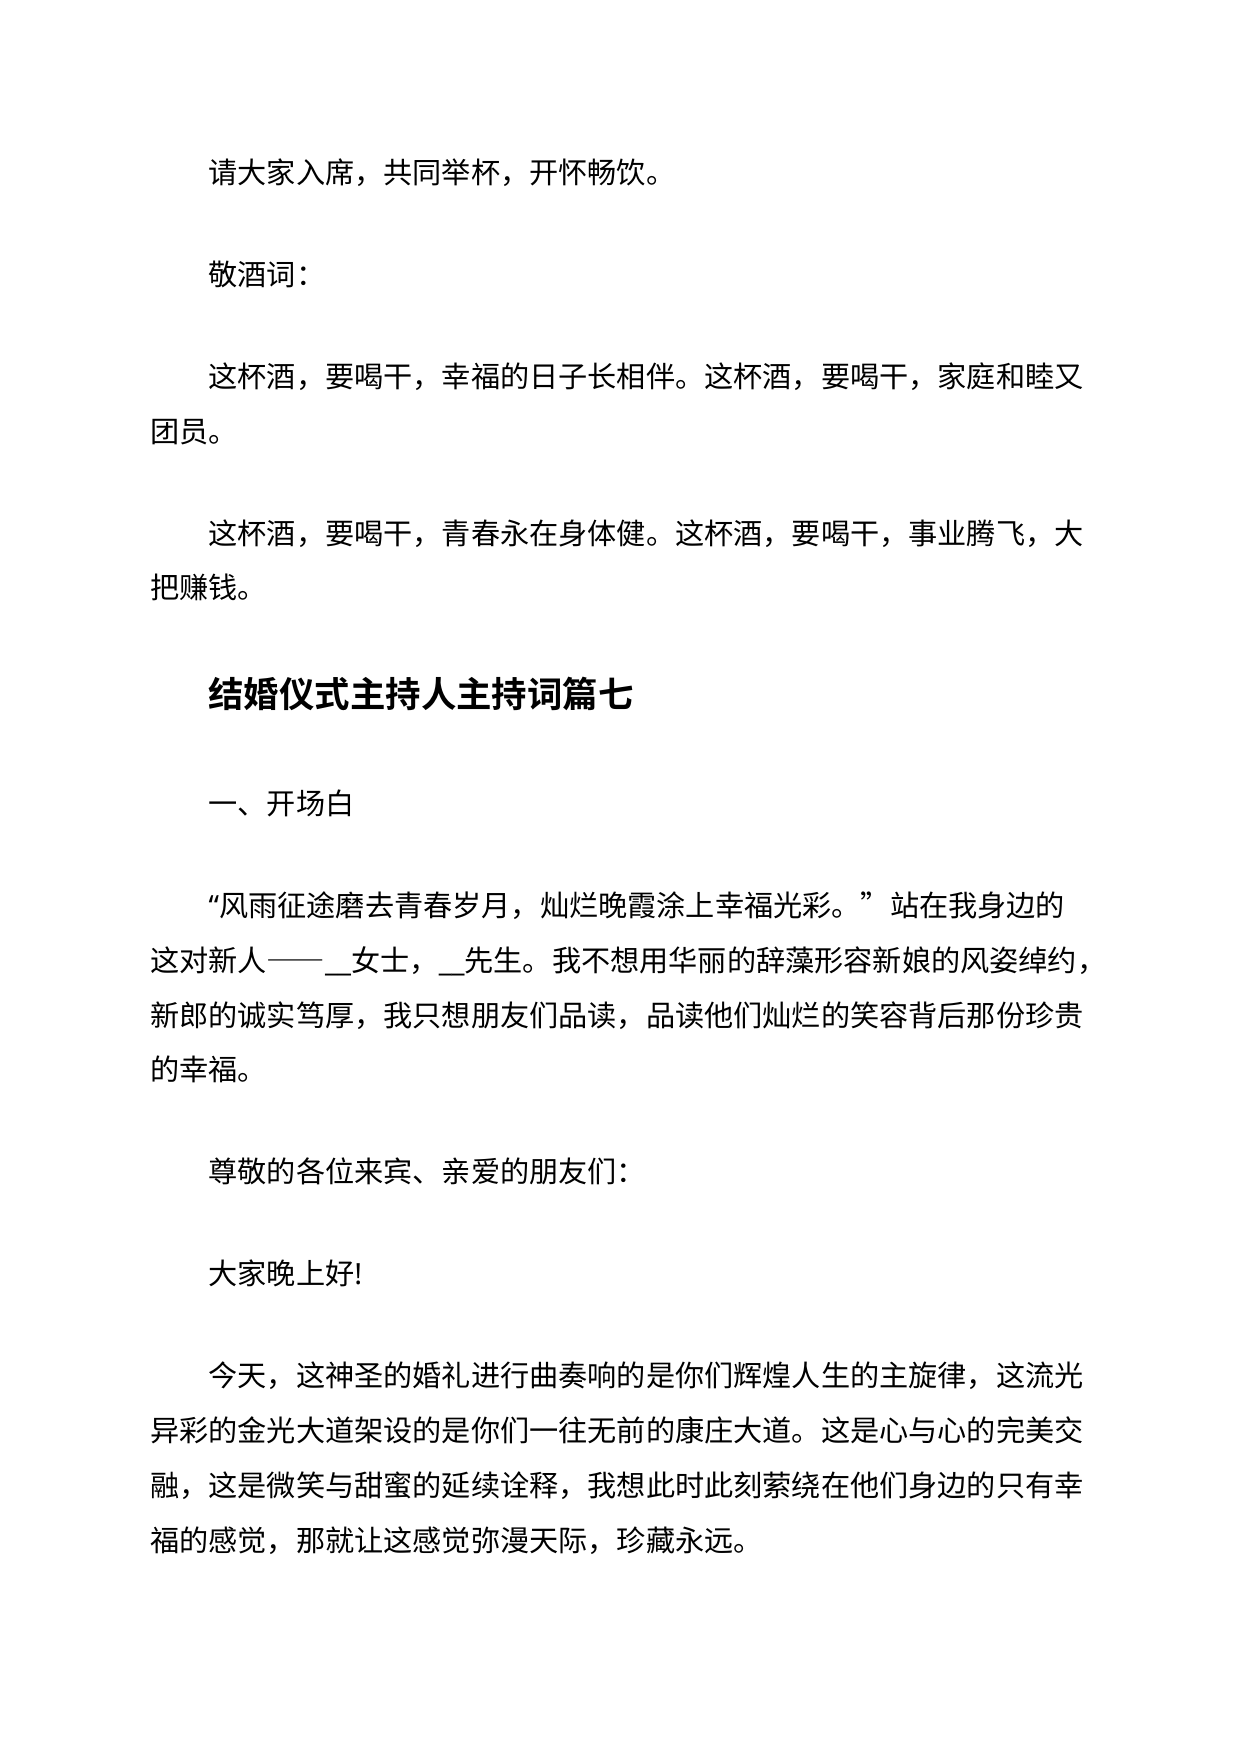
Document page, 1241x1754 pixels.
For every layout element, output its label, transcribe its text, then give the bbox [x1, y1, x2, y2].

text “风雨征途磨去青春岁月，灿烂晚霞涂上幸福光彩。”站在我身边的这对新人——__女士，__先生。我不想用华丽的辞藻形容新娘的风姿绰约，新郎的诚实笃厚，我只想朋友们品读，品读他们灿烂的笑容背后那份珍贵的幸福。 [150, 882, 1090, 1089]
text 这杯酒，要喝干，青春永在身体健。这杯酒，要喝干，事业腾飞，大把赚钱。 [150, 510, 1090, 607]
text 尊敬的各位来宾、亲爱的朋友们： [150, 1149, 1090, 1191]
text 今天，这神圣的婚礼进行曲奏响的是你们辉煌人生的主旋律，这流光异彩的金光大道架设的是你们一往无前的康庄大道。这是心与心的完美交融，这是微笑与甜蜜的延续诠释，我想此时此刻萦绕在他们身边的只有幸福的感觉，那就让这感觉弥漫天际，珍藏永远。 [150, 1352, 1090, 1559]
text 结婚仪式主持人主持词篇七 [150, 667, 1090, 718]
text 请大家入席，共同举杯，开怀畅饮。 [150, 150, 1090, 192]
text 一、开场白 [150, 780, 1090, 823]
text 这杯酒，要喝干，幸福的日子长相伴。这杯酒，要喝干，家庭和睦又团员。 [150, 353, 1090, 451]
text 敬酒词： [150, 252, 1090, 294]
text 大家晚上好! [150, 1251, 1090, 1293]
